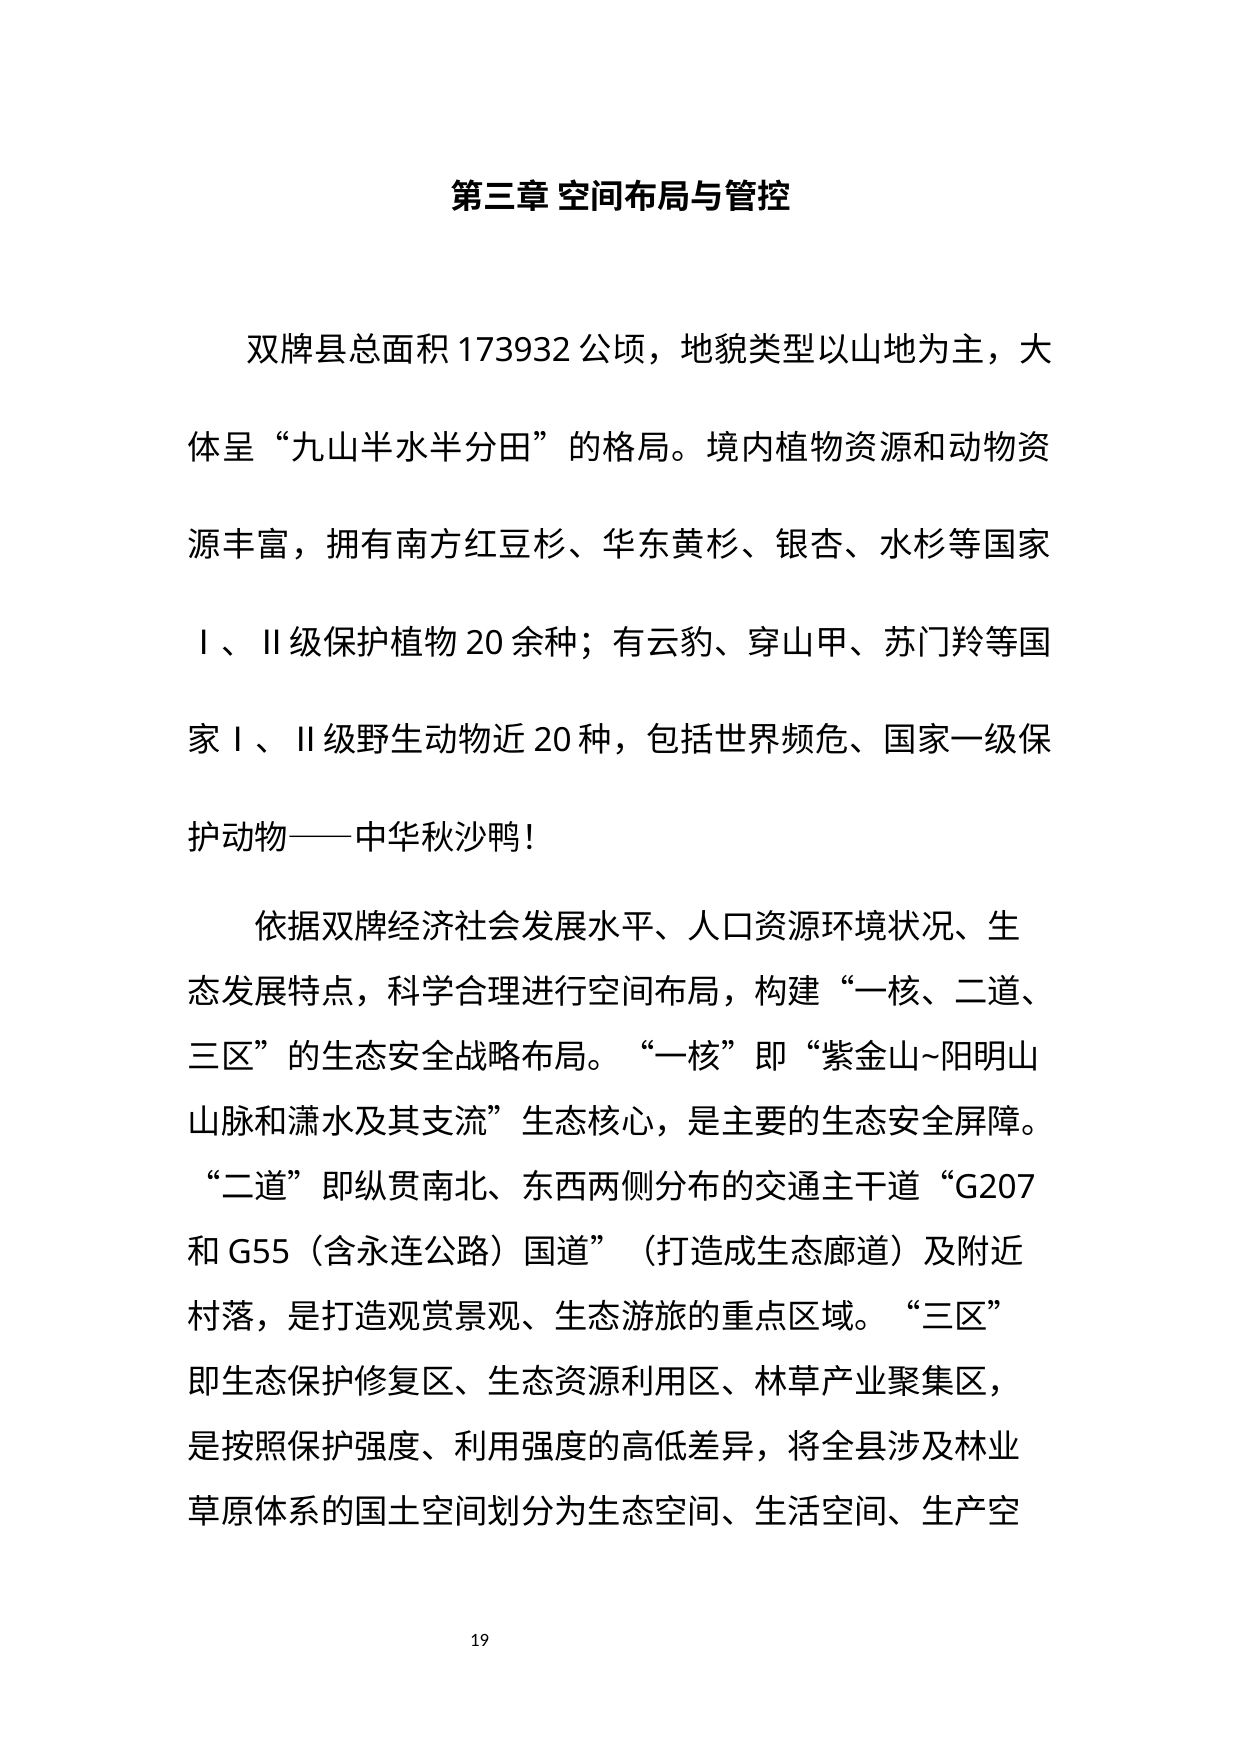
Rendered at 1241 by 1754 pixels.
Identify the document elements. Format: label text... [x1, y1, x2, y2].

text 第三章 空间布局与管控 [187, 162, 1053, 227]
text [187, 891, 1053, 1541]
text 双牌县总面积173932公顷，地貌类型以山地为主，大体呈“九山半水半分田”的格局。境内植物资源和动物资源丰富，拥有南方红豆杉、华东黄杉、银杏、水杉等国家Ⅰ、Ⅱ级保护植物20余种；有云豹、穿山甲、苏门羚等国家Ⅰ、Ⅱ级野生动物近20种，包括世界频危、国家一级保护动物——中华秋沙鸭！ [187, 315, 1053, 867]
